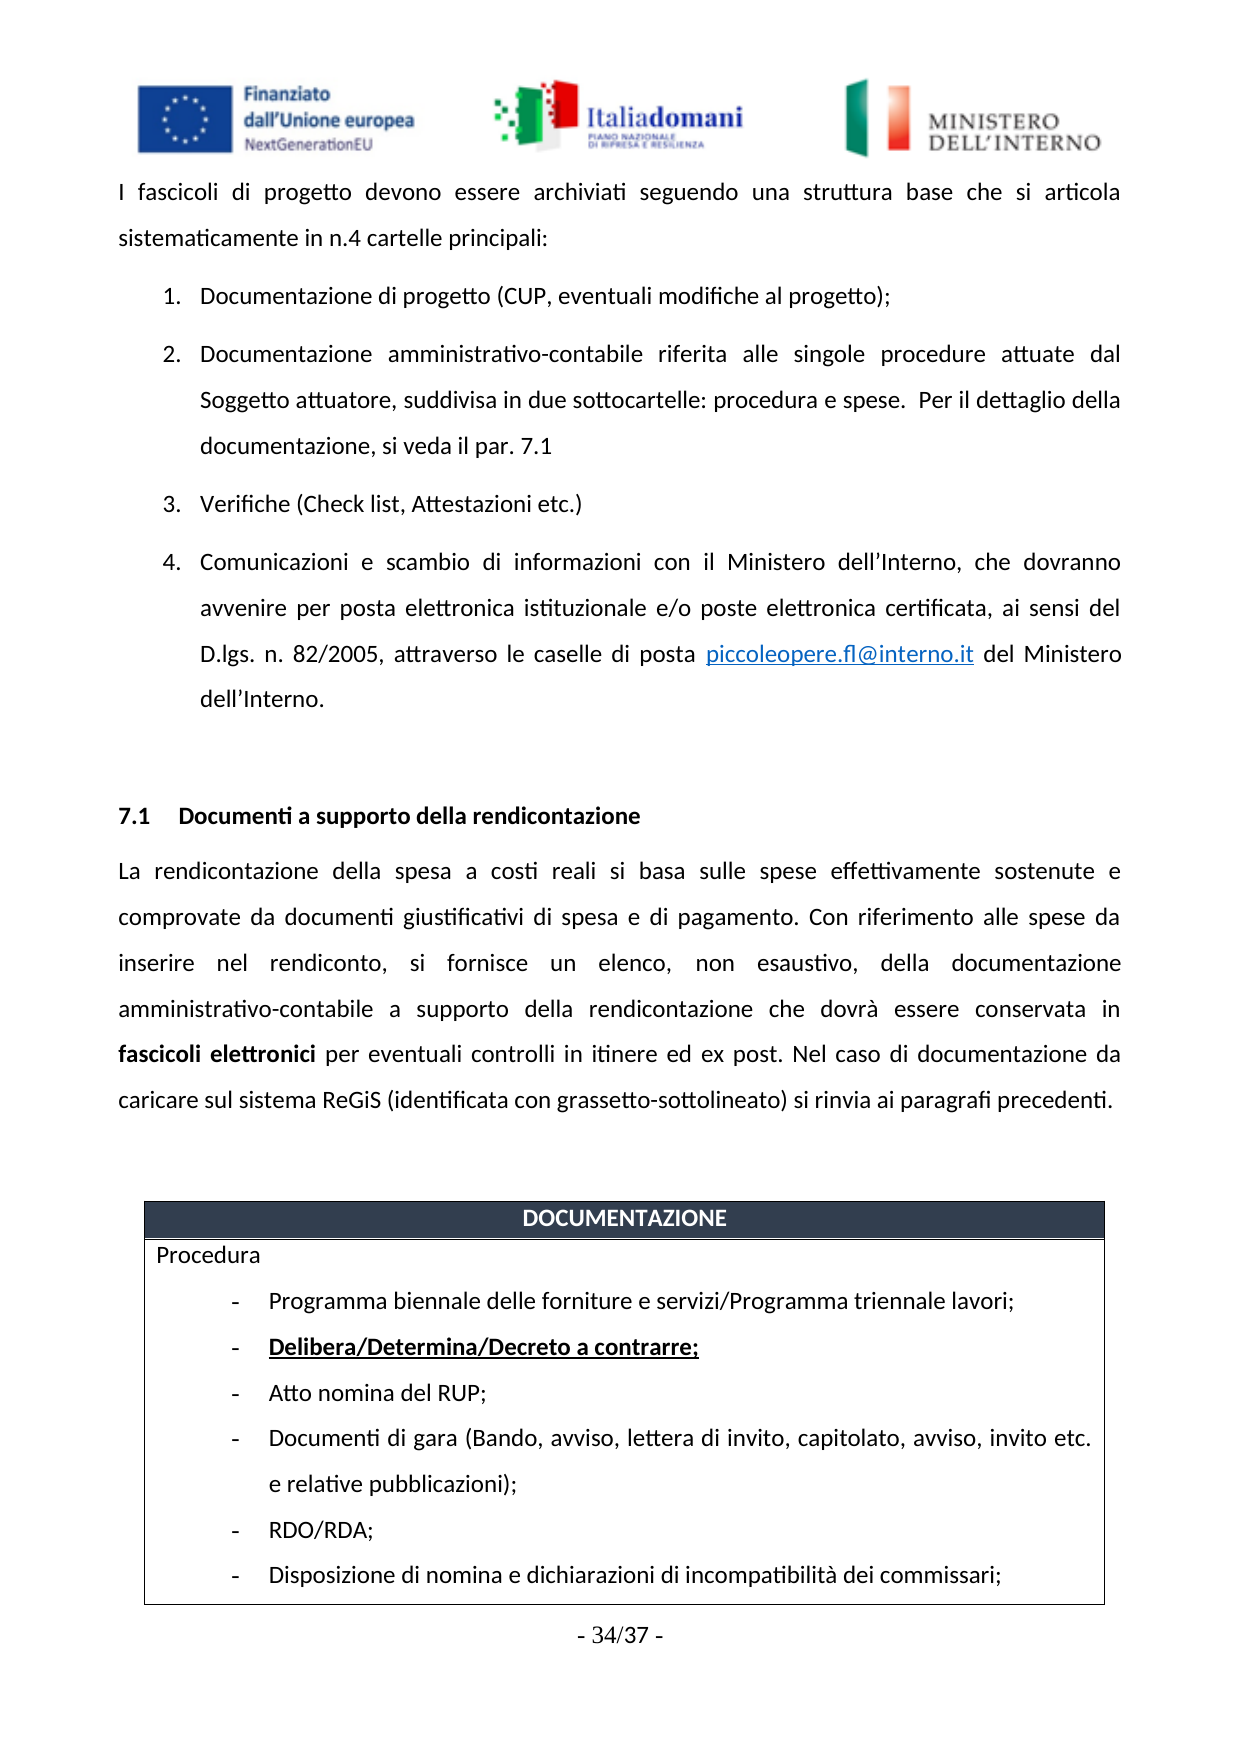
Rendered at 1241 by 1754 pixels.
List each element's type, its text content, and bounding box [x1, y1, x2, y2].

list Documentazione amministrativo-contabile riferita alle singole procedure attuate dal Soggetto attuatore, suddivisa in due sottocartelle: procedura e spese. Per il dettaglio della documentazione, si veda il par. 7.1 [162, 338, 1122, 460]
text I fascicoli di progetto devono essere archiviati seguendo una struttura base che si articola sistematicamente in n.4 cartelle principali: [118, 176, 1122, 252]
table_header DOCUMENTAZIONE [145, 1202, 1104, 1238]
list Comunicazioni e scambio di informazioni con il Ministero dell’Interno, che dovranno avvenire per posta elettronica istituzionale e/o poste elettronica certificata, ai sensi del D.lgs. n. 82/2005, attraverso le caselle di posta piccoleopere.fl@interno.it del Ministero dell’Interno. [162, 546, 1122, 714]
text La rendicontazione della spesa a costi reali si basa sulle spese effettivamente sostenute e comprovate da documenti giustificativi di spesa e di pagamento. Con riferimento alle spese da inserire nel rendiconto, si fornisce un elenco, non esaustivo, della documentazione amministrativo-contabile a supporto della rendicontazione che dovrà essere conservata in fascicoli elettronici per eventuali controlli in itinere ed ex post. Nel caso di documentazione da caricare sul sistema ReGiS (identificata con grassetto-sottolineato) si rinvia ai paragrafi precedenti. [118, 856, 1122, 1115]
subtitle Documenti a supporto della rendicontazione [118, 800, 1122, 831]
picture [131, 73, 1109, 177]
list Verifiche (Check list, Attestazioni etc.) [162, 488, 1122, 519]
list Documentazione di progetto (CUP, eventuali modifiche al progetto); [162, 280, 1122, 311]
